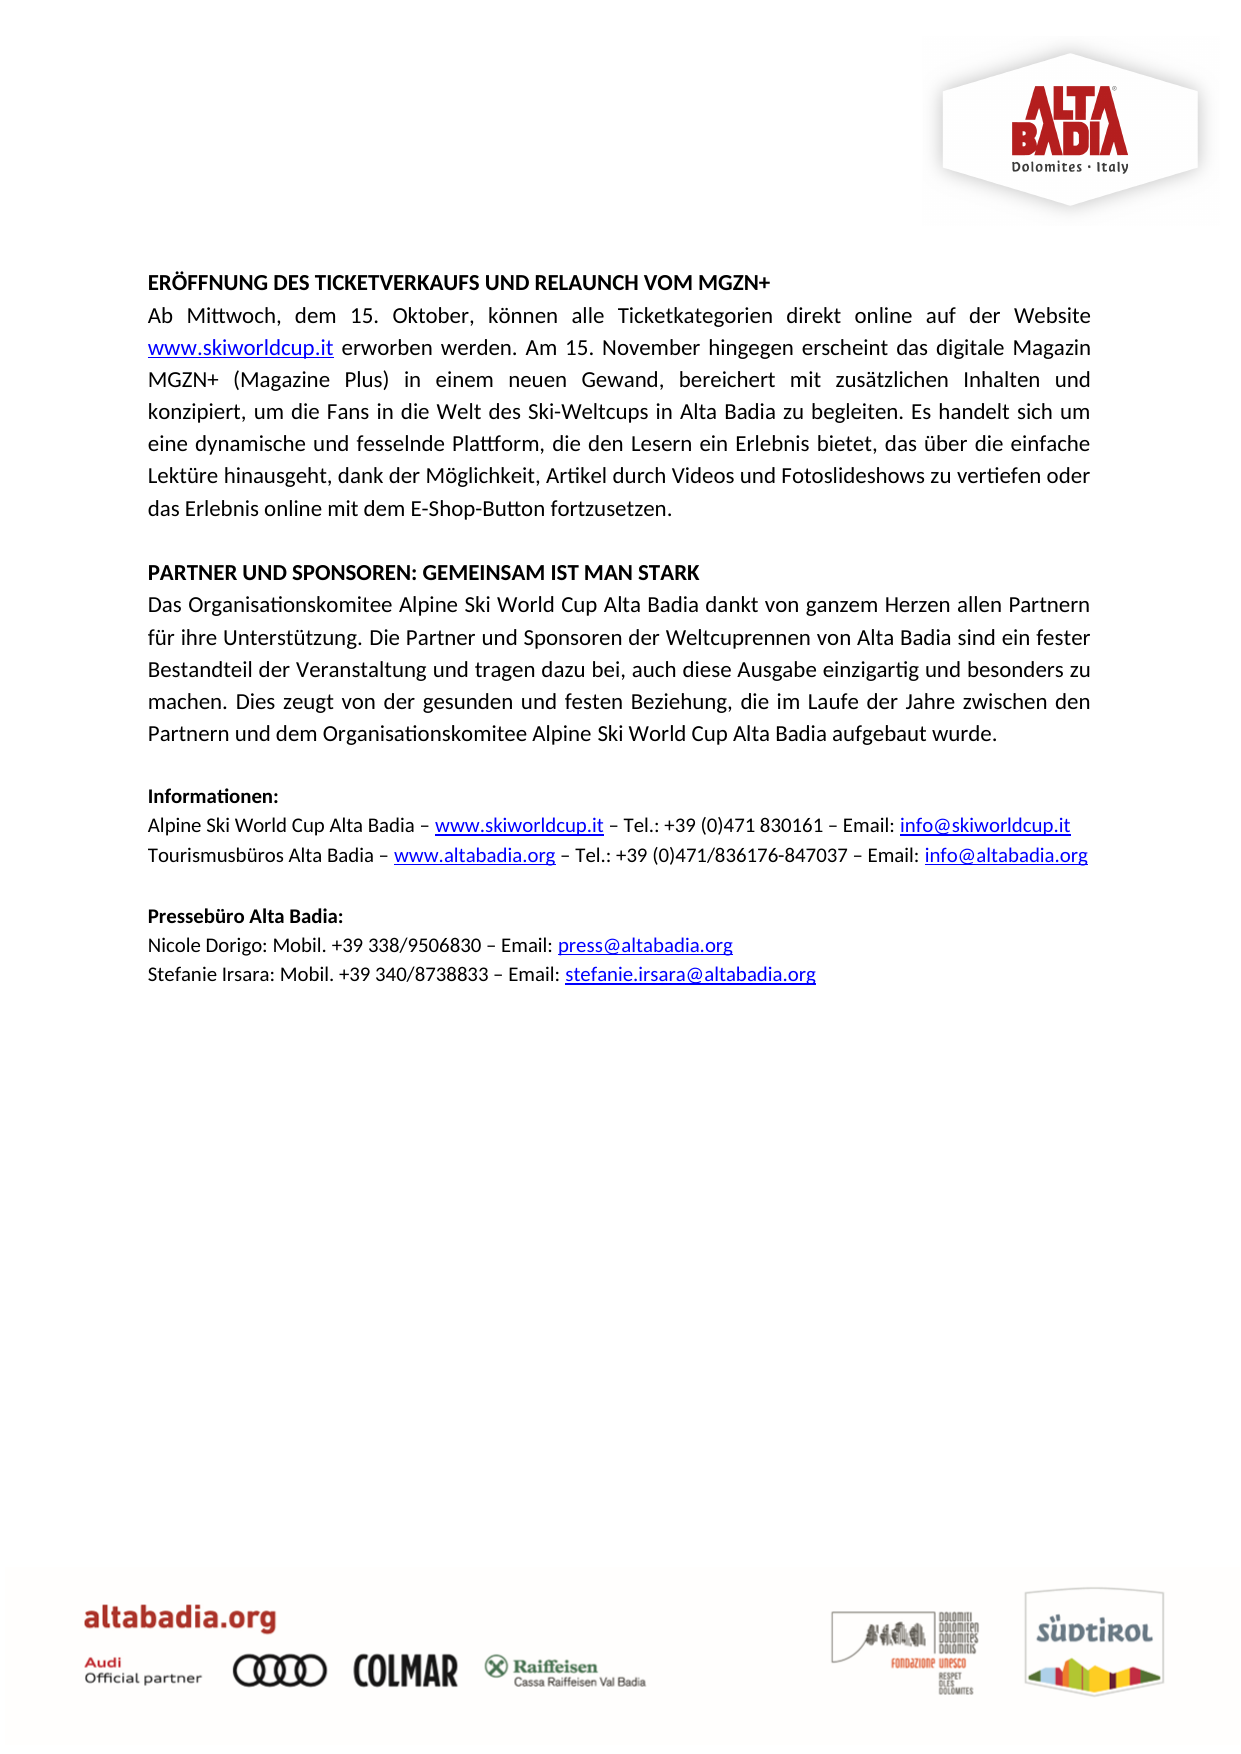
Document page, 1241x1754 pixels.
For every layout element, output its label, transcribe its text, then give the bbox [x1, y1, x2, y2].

text Ab Mittwoch, dem 15. Oktober, können alle Ticketkategorien direkt online auf der Website www.skiworldcup.it erworben werden. Am 15. November hingegen erscheint das digitale Magazin MGZN+ (Magazine Plus) in einem neuen Gewand, bereichert mit zusätzlichen Inhalten und konzipiert, um die Fans in die Welt des Ski-Weltcups in Alta Badia zu begleiten. Es handelt sich um eine dynamische und fesselnde Plattform, die den Lesern ein Erlebnis bietet, das über die einfache Lektüre hinausgeht, dank der Möglichkeit, Artikel durch Videos und Fotoslideshows zu vertiefen oder das Erlebnis online mit dem E-Shop-Button fortzusetzen. [148, 301, 1093, 522]
text Informationen: [148, 783, 1093, 809]
text ERÖFFNUNG DES TICKETVERKAUFS UND RELAUNCH VOM MGZN+ [148, 268, 1093, 297]
text Alpine Ski World Cup Alta Badia – www.skiworldcup.it – Tel.: +39 (0)471 830161 – Email: info@skiworldcup.it [148, 813, 1093, 838]
picture [922, 36, 1220, 226]
text PARTNER UND SPONSOREN: GEMEINSAM IST MAN STARK [148, 558, 1093, 586]
text Tourismusbüros Alta Badia – www.altabadia.org – Tel.: +39 (0)471/836176-847037 – Email: info@altabadia.org [148, 842, 1093, 867]
text Das Organisationskomitee Alpine Ski World Cup Alta Badia dankt von ganzem Herzen allen Partnern für ihre Unterstützung. Die Partner und Sponsoren der Weltcuprennen von Alta Badia sind ein fester Bestandteil der Veranstaltung und tragen dazu bei, auch diese Ausgabe einzigartig und besonders zu machen. Dies zeugt von der gesunden und festen Beziehung, die im Laufe der Jahre zwischen den Partnern und dem Organisationskomitee Alpine Ski World Cup Alta Badia aufgebaut wurde. [148, 590, 1093, 747]
text Pressebüro Alta Badia: [148, 903, 1093, 929]
text Stefanie Irsara: Mobil. +39 340/8738833 – Email: stefanie.irsara@altabadia.org [148, 962, 1093, 987]
text Nicole Dorigo: Mobil. +39 338/9506830 – Email: press@altabadia.org [148, 932, 1093, 958]
picture [4, 1567, 1240, 1745]
